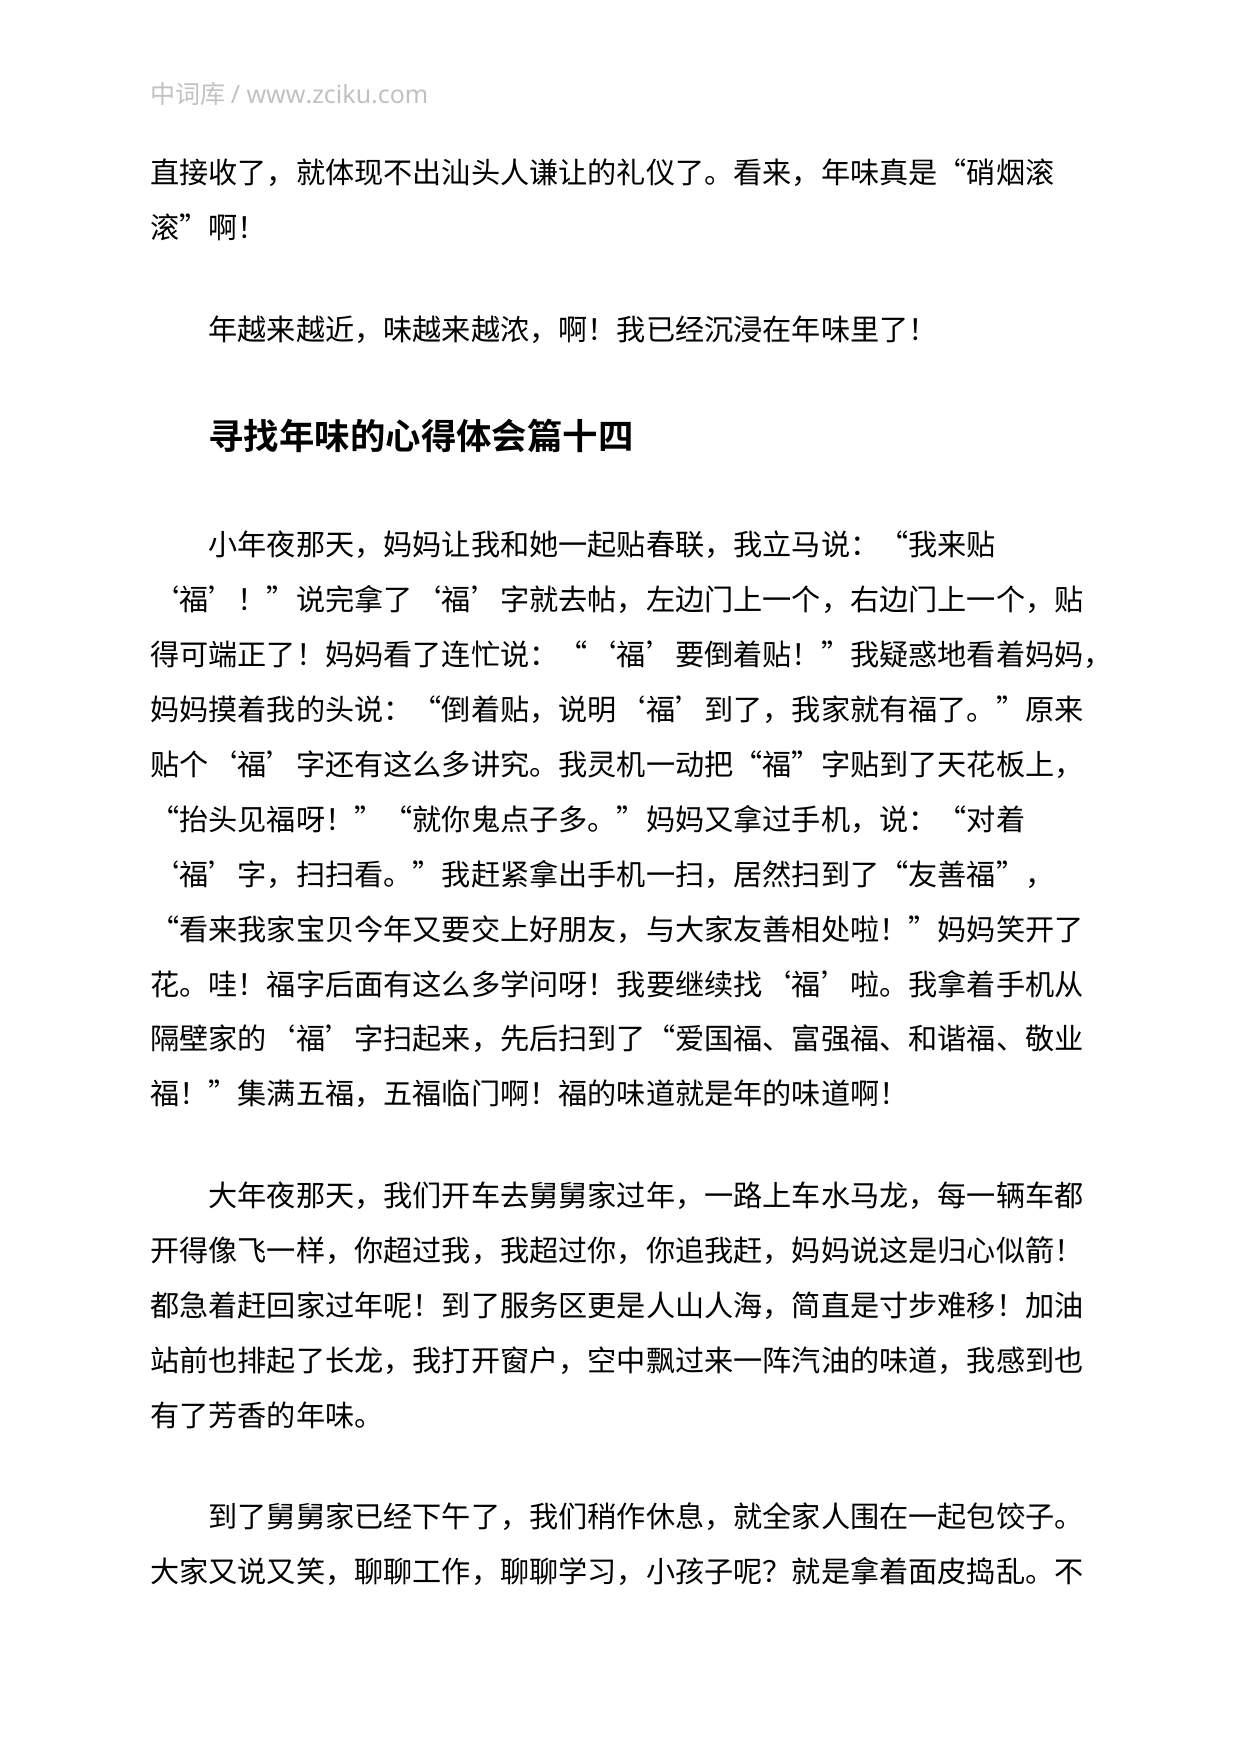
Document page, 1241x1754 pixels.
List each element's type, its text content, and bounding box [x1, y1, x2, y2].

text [150, 1494, 1090, 1591]
text 小年夜那天，妈妈让我和她一起贴春联，我立马说：“我来贴‘福’！”说完拿了‘福’字就去帖，左边门上一个，右边门上一个，贴得可端正了！妈妈看了连忙说：“‘福’要倒着贴！”我疑惑地看着妈妈，妈妈摸着我的头说：“倒着贴，说明‘福’到了，我家就有福了。”原来贴个‘福’字还有这么多讲究。我灵机一动把“福”字贴到了天花板上，“抬头见福呀！”“就你鬼点子多。”妈妈又拿过手机，说：“对着‘福’字，扫扫看。”我赶紧拿出手机一扫，居然扫到了“友善福”，“看来我家宝贝今年又要交上好朋友，与大家友善相处啦！”妈妈笑开了花。哇！福字后面有这么多学问呀！我要继续找‘福’啦。我拿着手机从隔壁家的‘福’字扫起来，先后扫到了“爱国福、富强福、和谐福、敬业福！”集满五福，五福临门啊！福的味道就是年的味道啊！ [150, 522, 1090, 1113]
text 年越来越近，味越来越浓，啊！我已经沉浸在年味里了！ [150, 307, 1090, 349]
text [150, 150, 1090, 247]
text 寻找年味的心得体会篇十四 [150, 408, 1090, 460]
text 大年夜那天，我们开车去舅舅家过年，一路上车水马龙，每一辆车都开得像飞一样，你超过我，我超过你，你追我赶，妈妈说这是归心似箭！都急着赶回家过年呢！到了服务区更是人山人海，简直是寸步难移！加油站前也排起了长龙，我打开窗户，空中飘过来一阵汽油的味道，我感到也有了芳香的年味。 [150, 1173, 1090, 1434]
